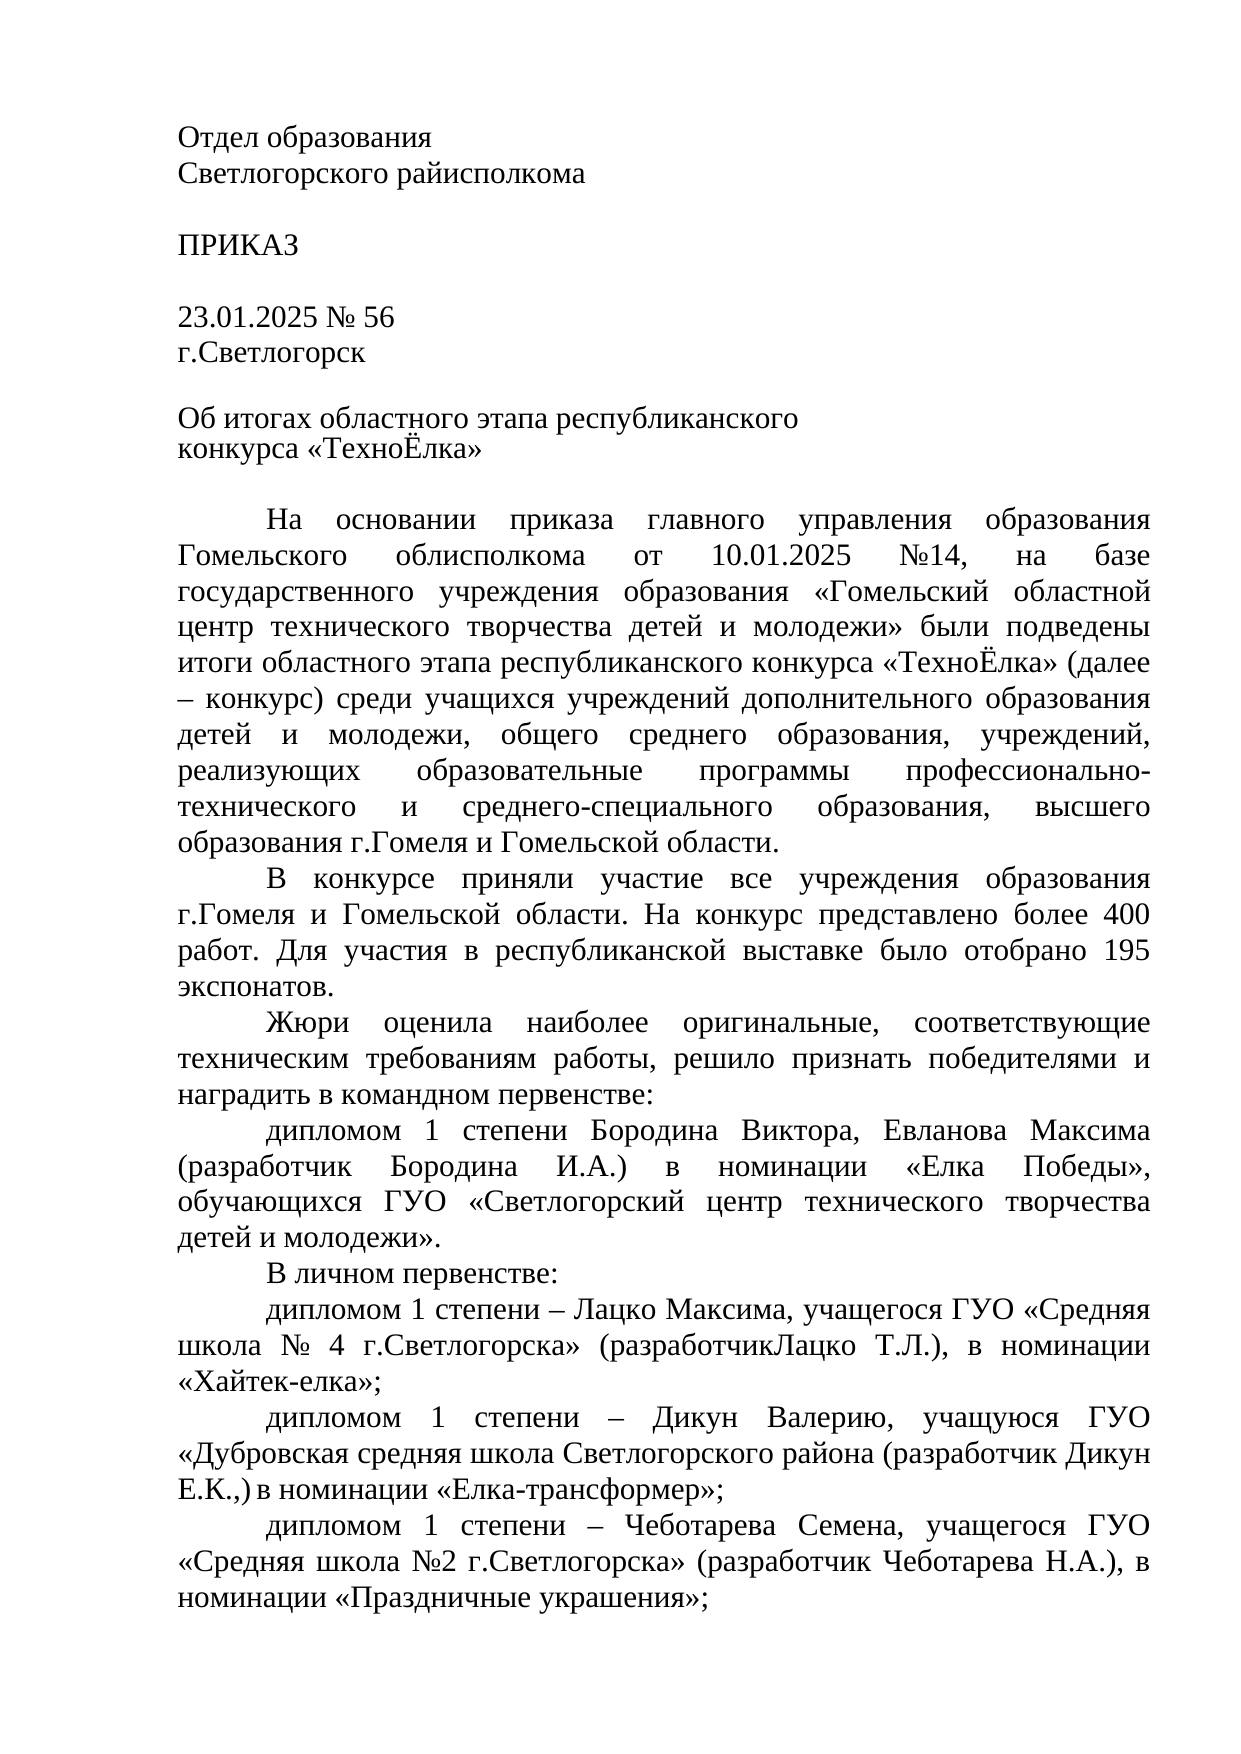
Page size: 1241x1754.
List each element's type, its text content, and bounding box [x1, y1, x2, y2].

text ПРИКАЗ [177, 226, 1152, 262]
text 23.01.2025 № 56 [177, 298, 1152, 334]
text дипломом 1 степени – Лацко Максима, учащегося ГУО «Средняя школа № 4 г.Светлогорска» (разработчикЛацко Т.Л.), в номинации «Хайтек-елка»; [177, 1291, 1152, 1398]
text В личном первенстве: [177, 1254, 1152, 1291]
text В конкурсе приняли участие все учреждения образования г.Гомеля и Гомельской области. На конкурс представлено более 400 работ. Для участия в республиканской выставке было отобрано 195 экспонатов. [177, 859, 1152, 1003]
text дипломом 1 степени – Чеботарева Семена, учащегося ГУО «Средняя школа №2 г.Светлогорска» (разработчик Чеботарева Н.А.), в номинации «Праздничные украшения»; [177, 1506, 1152, 1614]
text дипломом 1 степени Бородина Виктора, Евланова Максима (разработчик Бородина И.А.) в номинации «Елка Победы», обучающихся ГУО «Светлогорский центр технического творчества детей и молодежи». [177, 1111, 1152, 1254]
text Об итогах областного этапа республиканского [177, 406, 1152, 435]
text г.Светлогорск [177, 334, 1152, 370]
text Жюри оценила наиболее оригинальные, соответствующие техническим требованиям работы, решило признать победителями и наградить в командном первенстве: [177, 1003, 1152, 1111]
text Отдел образования [177, 118, 1152, 154]
text конкурса «ТехноЁлка» [177, 435, 1152, 464]
text Светлогорского райисполкома [177, 154, 1152, 190]
text дипломом 1 степени – Дикун Валерию, учащуюся ГУО «Дубровская средняя школа Светлогорского района (разработчик Дикун Е.К.,) в номинации «Елка-трансформер»; [177, 1398, 1152, 1506]
text На основании приказа главного управления образования Гомельского облисполкома от 10.01.2025 №14, на базе государственного учреждения образования «Гомельский областной центр технического творчества детей и молодежи» были подведены итоги областного этапа республиканского конкурса «ТехноЁлка» (далее – конкурс) среди учащихся учреждений дополнительного образования детей и молодежи, общего среднего образования, учреждений, реализующих образовательные программы профессионально-технического и среднего-специального образования, высшего образования г.Гомеля и Гомельской области. [177, 500, 1152, 859]
